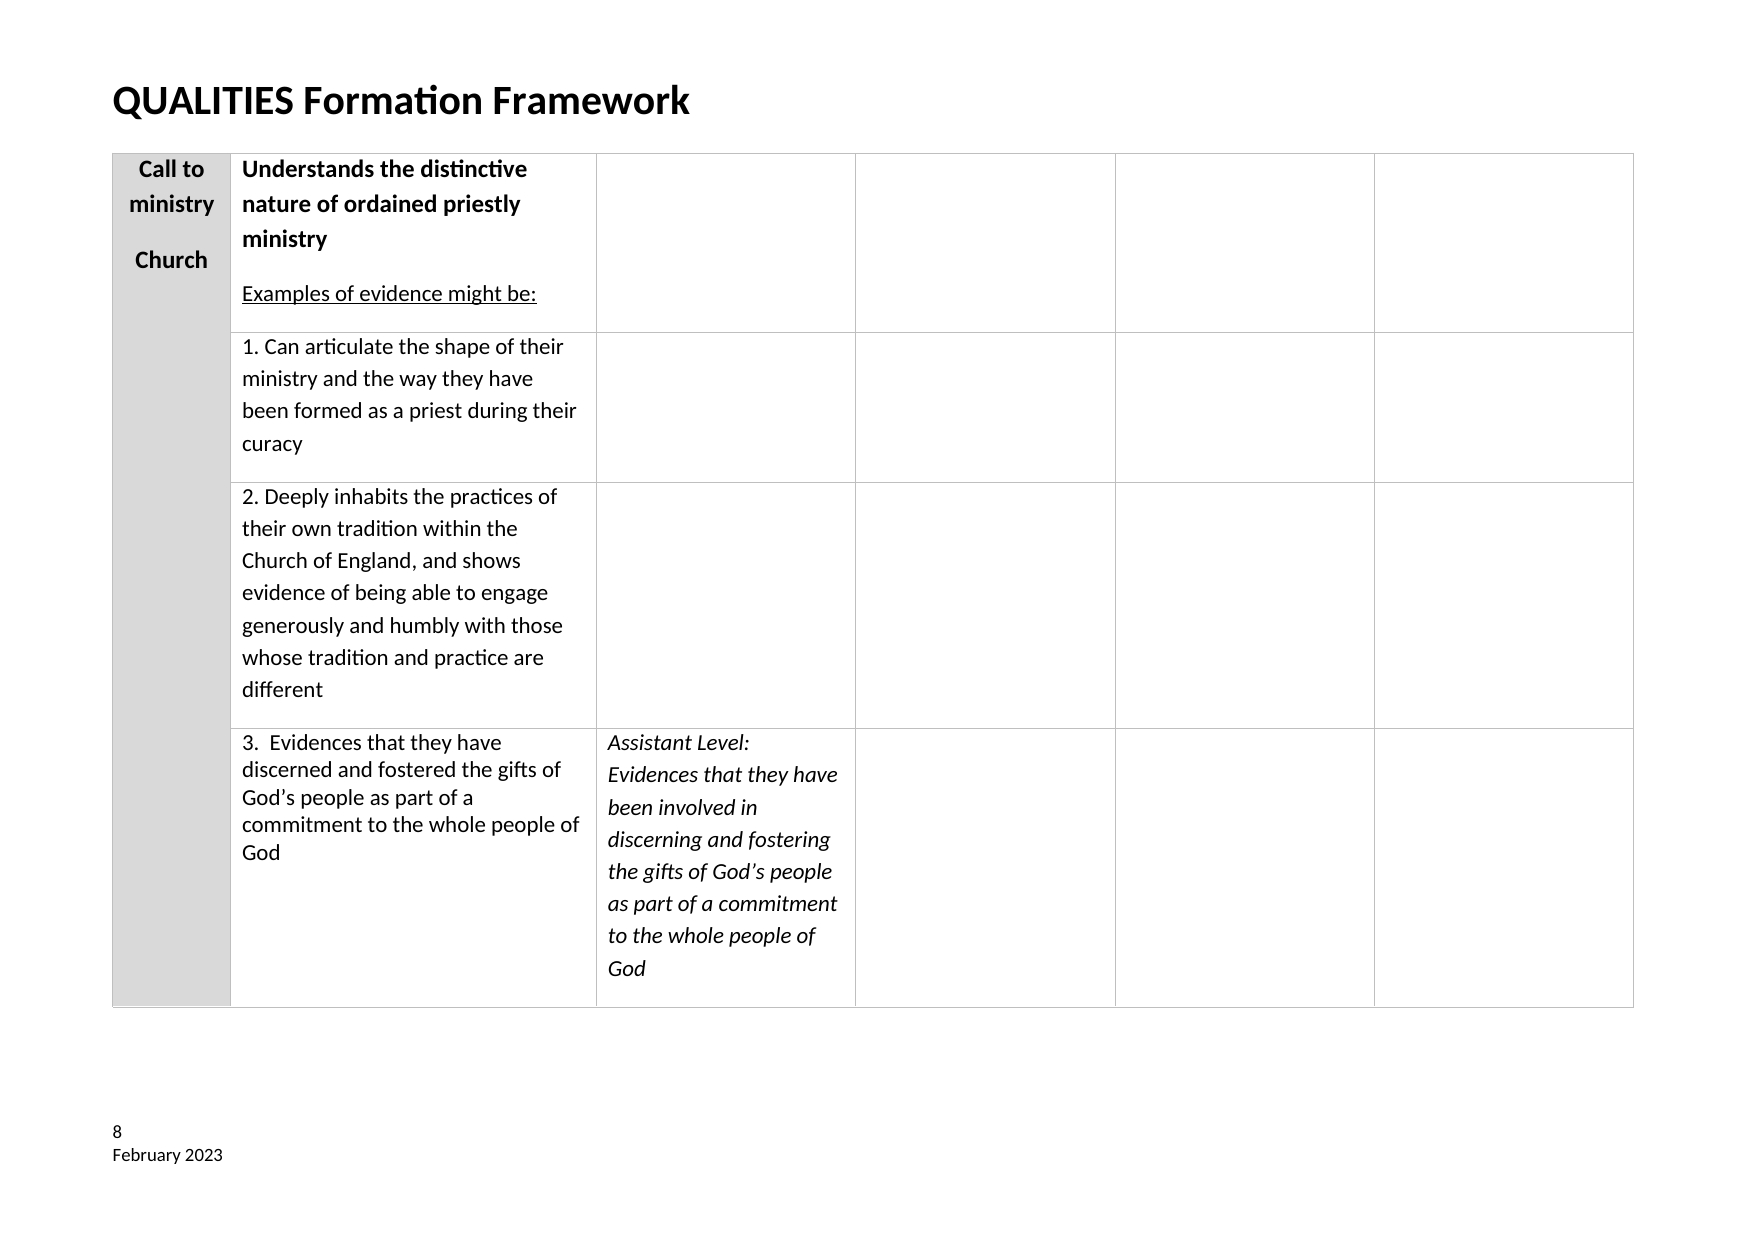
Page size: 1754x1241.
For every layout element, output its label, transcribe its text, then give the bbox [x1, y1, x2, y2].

table_cell 1. Can articulate the shape of their ministry and the way they have been formed as a priest during their curacy [231, 333, 596, 481]
table_header Call to ministry Church [113, 154, 230, 1006]
table_header Understands the distinctive nature of ordained priestly ministry Examples of evidence might be: [231, 154, 596, 332]
table_cell [856, 483, 1115, 728]
table_cell [856, 729, 1115, 1006]
table_cell [856, 333, 1115, 481]
table_cell [597, 333, 855, 481]
table_cell [1375, 483, 1633, 728]
table_cell 3. Evidences that they have discerned and fostered the gifts of God’s people as part of a commitment to the whole people of God [231, 729, 596, 1006]
table_header [856, 154, 1115, 332]
table_cell Assistant Level: Evidences that they have been involved in discerning and fostering the gifts of God’s people as part of a commitment to the whole people of God [597, 729, 855, 1006]
table_cell [1116, 483, 1374, 728]
table_cell [1116, 333, 1374, 481]
table_header [1116, 154, 1374, 332]
table_header [597, 154, 855, 332]
table_cell [1375, 333, 1633, 481]
table_cell [1116, 729, 1374, 1006]
table_cell 2. Deeply inhabits the practices of their own tradition within the Church of England, and shows evidence of being able to engage generously and humbly with those whose tradition and practice are different [231, 483, 596, 728]
table_cell [597, 483, 855, 728]
table_cell [1375, 729, 1633, 1006]
table_header [1375, 154, 1633, 332]
